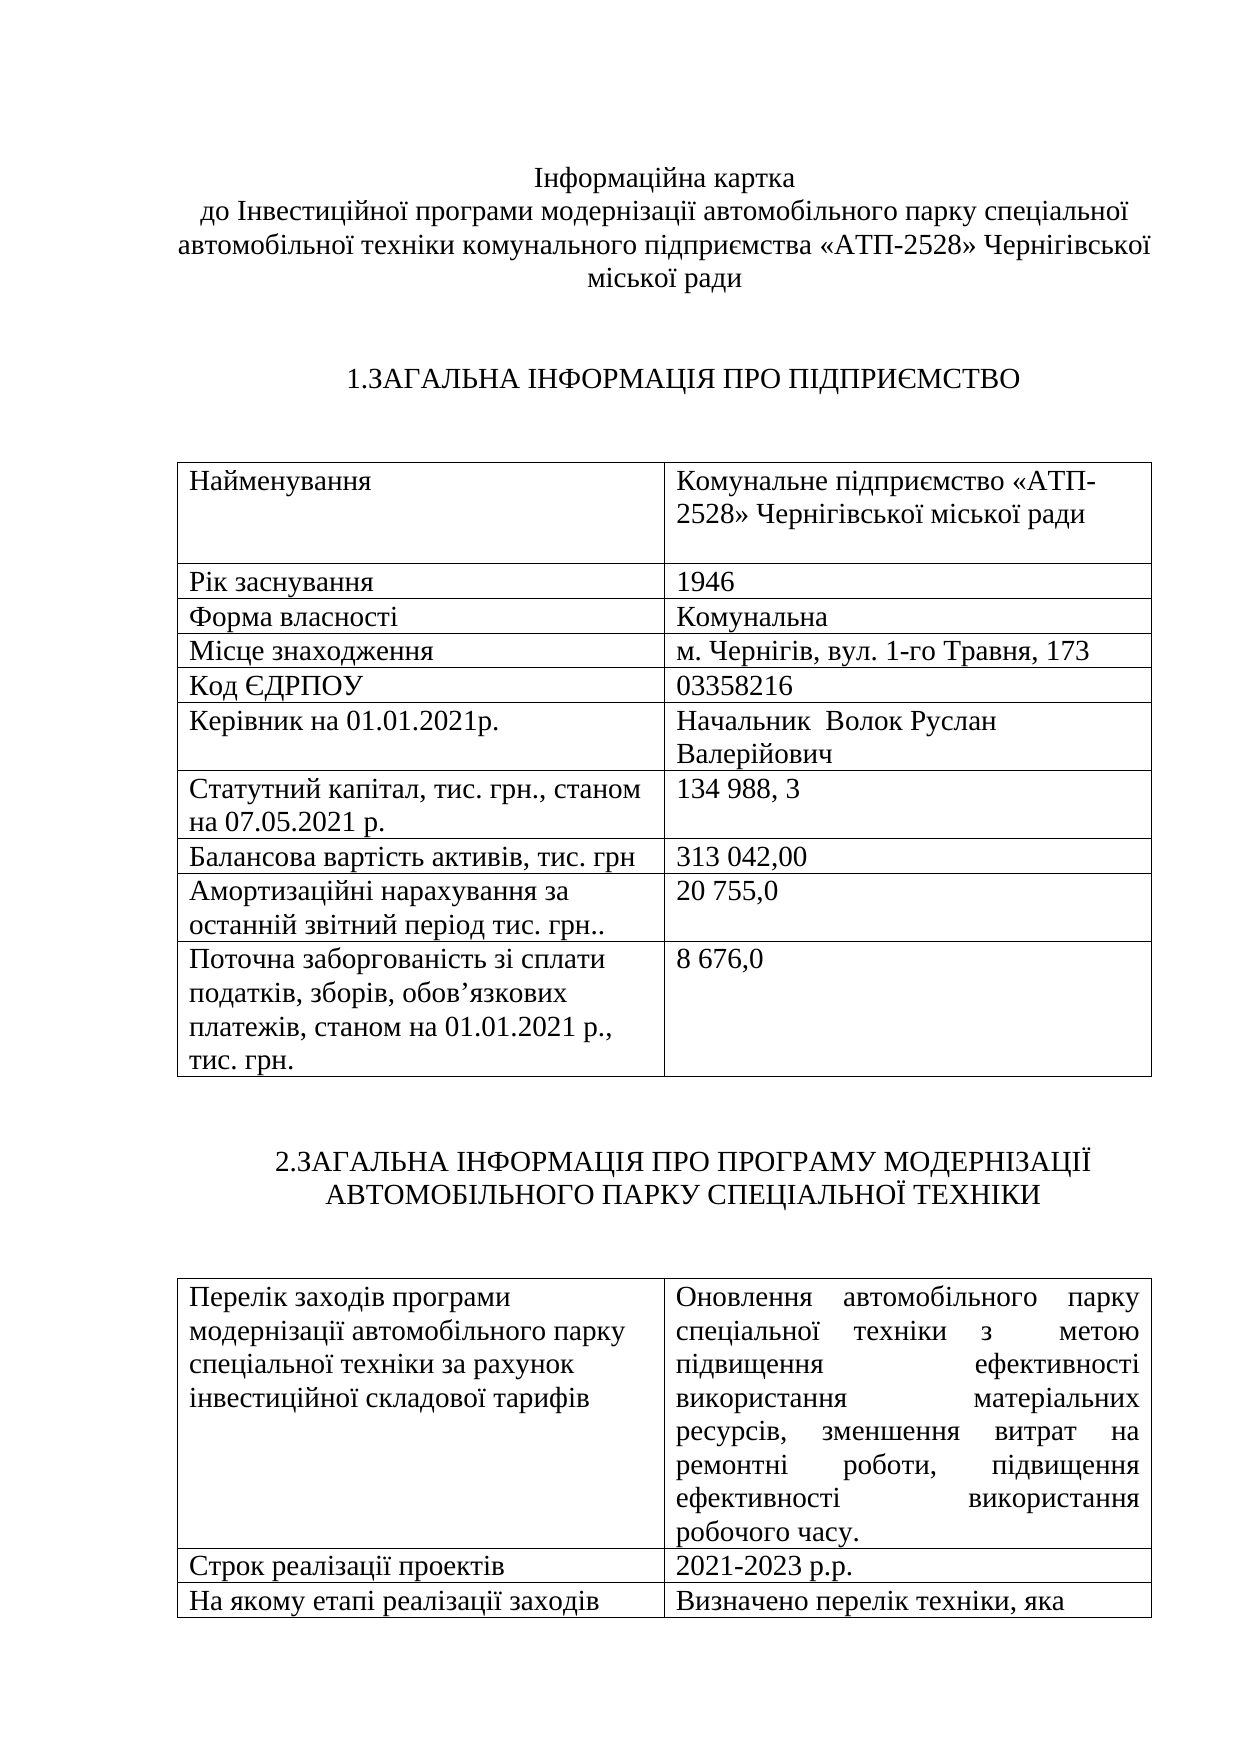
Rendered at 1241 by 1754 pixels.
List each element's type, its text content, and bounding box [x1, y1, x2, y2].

table_cell Строк реалізації проектів [178, 1549, 664, 1582]
table_cell Статутний капітал, тис. грн., станом на 07.05.2021 р. [178, 771, 664, 838]
table_cell Балансова вартість активів, тис. грн [178, 839, 664, 872]
table_cell Комунальна [665, 599, 1151, 632]
table_cell Поточна заборгованість зі сплати податків, зборів, обов’язкових платежів, станом на 01.01.2021 р., тис. грн. [178, 942, 664, 1076]
table_cell Місце знаходження [178, 634, 664, 667]
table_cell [665, 1583, 1151, 1617]
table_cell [178, 1583, 664, 1617]
table_cell 134 988, 3 [665, 771, 1151, 838]
text 1.ЗАГАЛЬНА ІНФОРМАЦІЯ ПРО ПІДПРИЄМСТВО [215, 361, 1152, 394]
table_cell 03358216 [665, 668, 1151, 702]
table_cell 1946 [665, 564, 1151, 598]
table_header Комунальне підприємство «АТП-2528» Чернігівської міської ради [665, 463, 1151, 563]
table_cell 20 755,0 [665, 874, 1151, 941]
table_header Оновлення автомобільного парку спеціальної техніки з метою підвищення ефективності використання матеріальних ресурсів, зменшення витрат на ремонтні роботи, підвищення ефективності використання робочого часу. [665, 1279, 1151, 1547]
text до Інвестиційної програми модернізації автомобільного парку спеціальної автомобільної техніки комунального підприємства «АТП-2528» Чернігівської міської ради [177, 193, 1152, 294]
table_cell Код ЄДРПОУ [178, 668, 664, 702]
table_cell 313 042,00 [665, 839, 1151, 872]
table_cell Керівник на 01.01.2021р. [178, 703, 664, 770]
table_cell Форма власності [178, 599, 664, 632]
table_cell м. Чернігів, вул. 1-го Травня, 173 [665, 634, 1151, 667]
table_cell 8 676,0 [665, 942, 1151, 1076]
table_cell Начальник Волок Руслан Валерійович [665, 703, 1151, 770]
table_header Перелік заходів програми модернізації автомобільного парку спеціальної техніки за рахунок інвестиційної складової тарифів [178, 1279, 664, 1547]
table_header Найменування [178, 463, 664, 563]
text Інформаційна картка [177, 160, 1152, 193]
table_cell Амортизаційні нарахування за останній звітний період тис. грн.. [178, 874, 664, 941]
table_cell Рік заснування [178, 564, 664, 598]
table_cell 2021-2023 р.р. [665, 1549, 1151, 1582]
text 2.ЗАГАЛЬНА ІНФОРМАЦІЯ ПРО ПРОГРАМУ МОДЕРНІЗАЦІЇ АВТОМОБІЛЬНОГО ПАРКУ СПЕЦІАЛЬНОЇ ТЕХНІКИ [215, 1144, 1152, 1211]
